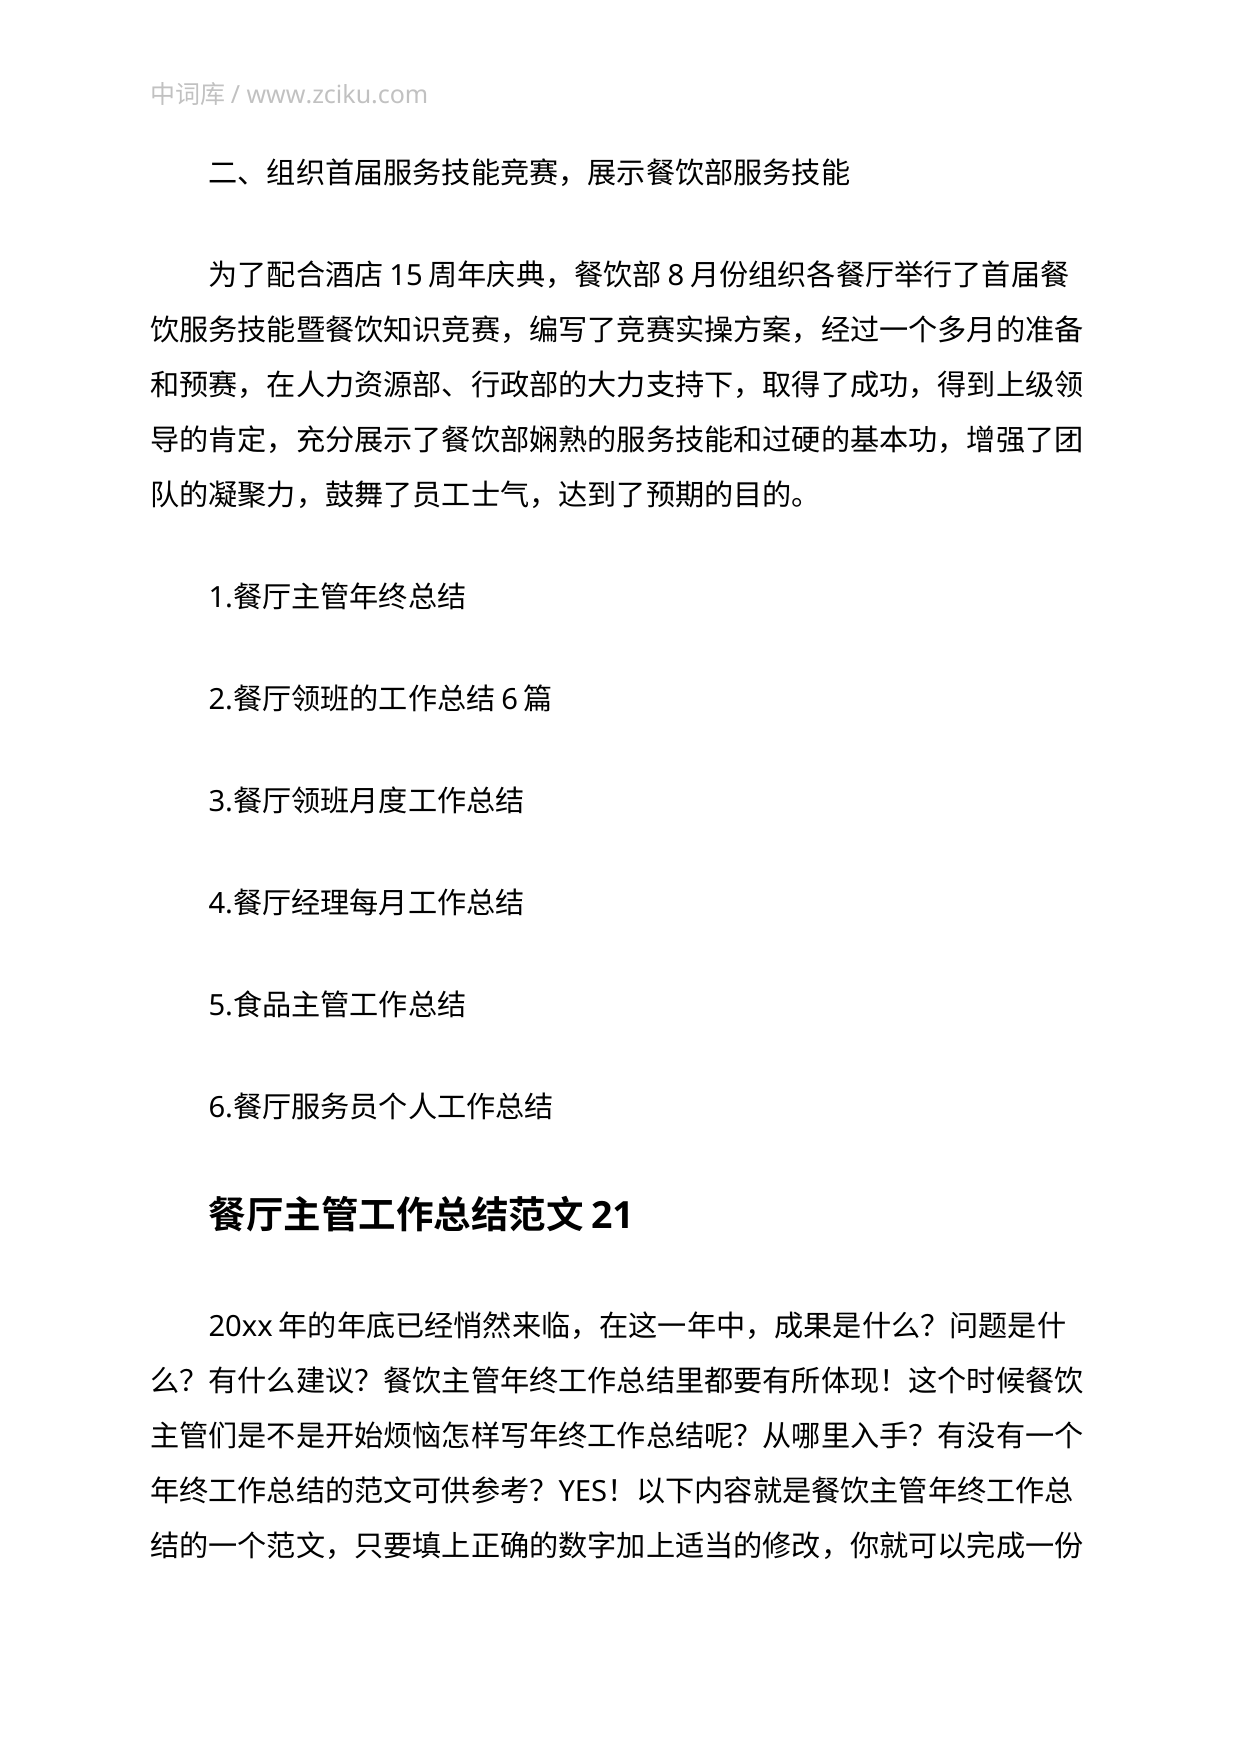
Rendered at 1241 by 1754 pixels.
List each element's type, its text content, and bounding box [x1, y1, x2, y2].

text 6.餐厅服务员个人工作总结 [150, 1083, 1090, 1126]
text 1.餐厅主管年终总结 [150, 573, 1090, 616]
text 4.餐厅经理每月工作总结 [150, 879, 1090, 922]
text 2.餐厅领班的工作总结6篇 [150, 675, 1090, 718]
text 餐厅主管工作总结范文21 [150, 1185, 1090, 1239]
text 5.食品主管工作总结 [150, 981, 1090, 1023]
text 二、组织首届服务技能竞赛，展示餐饮部服务技能 [150, 150, 1090, 192]
text 3.餐厅领班月度工作总结 [150, 777, 1090, 819]
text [150, 1303, 1090, 1565]
text 为了配合酒店15周年庆典，餐饮部8月份组织各餐厅举行了首届餐饮服务技能暨餐饮知识竞赛，编写了竞赛实操方案，经过一个多月的准备和预赛，在人力资源部、行政部的大力支持下，取得了成功，得到上级领导的肯定，充分展示了餐饮部娴熟的服务技能和过硬的基本功，增强了团队的凝聚力，鼓舞了员工士气，达到了预期的目的。 [150, 252, 1090, 514]
